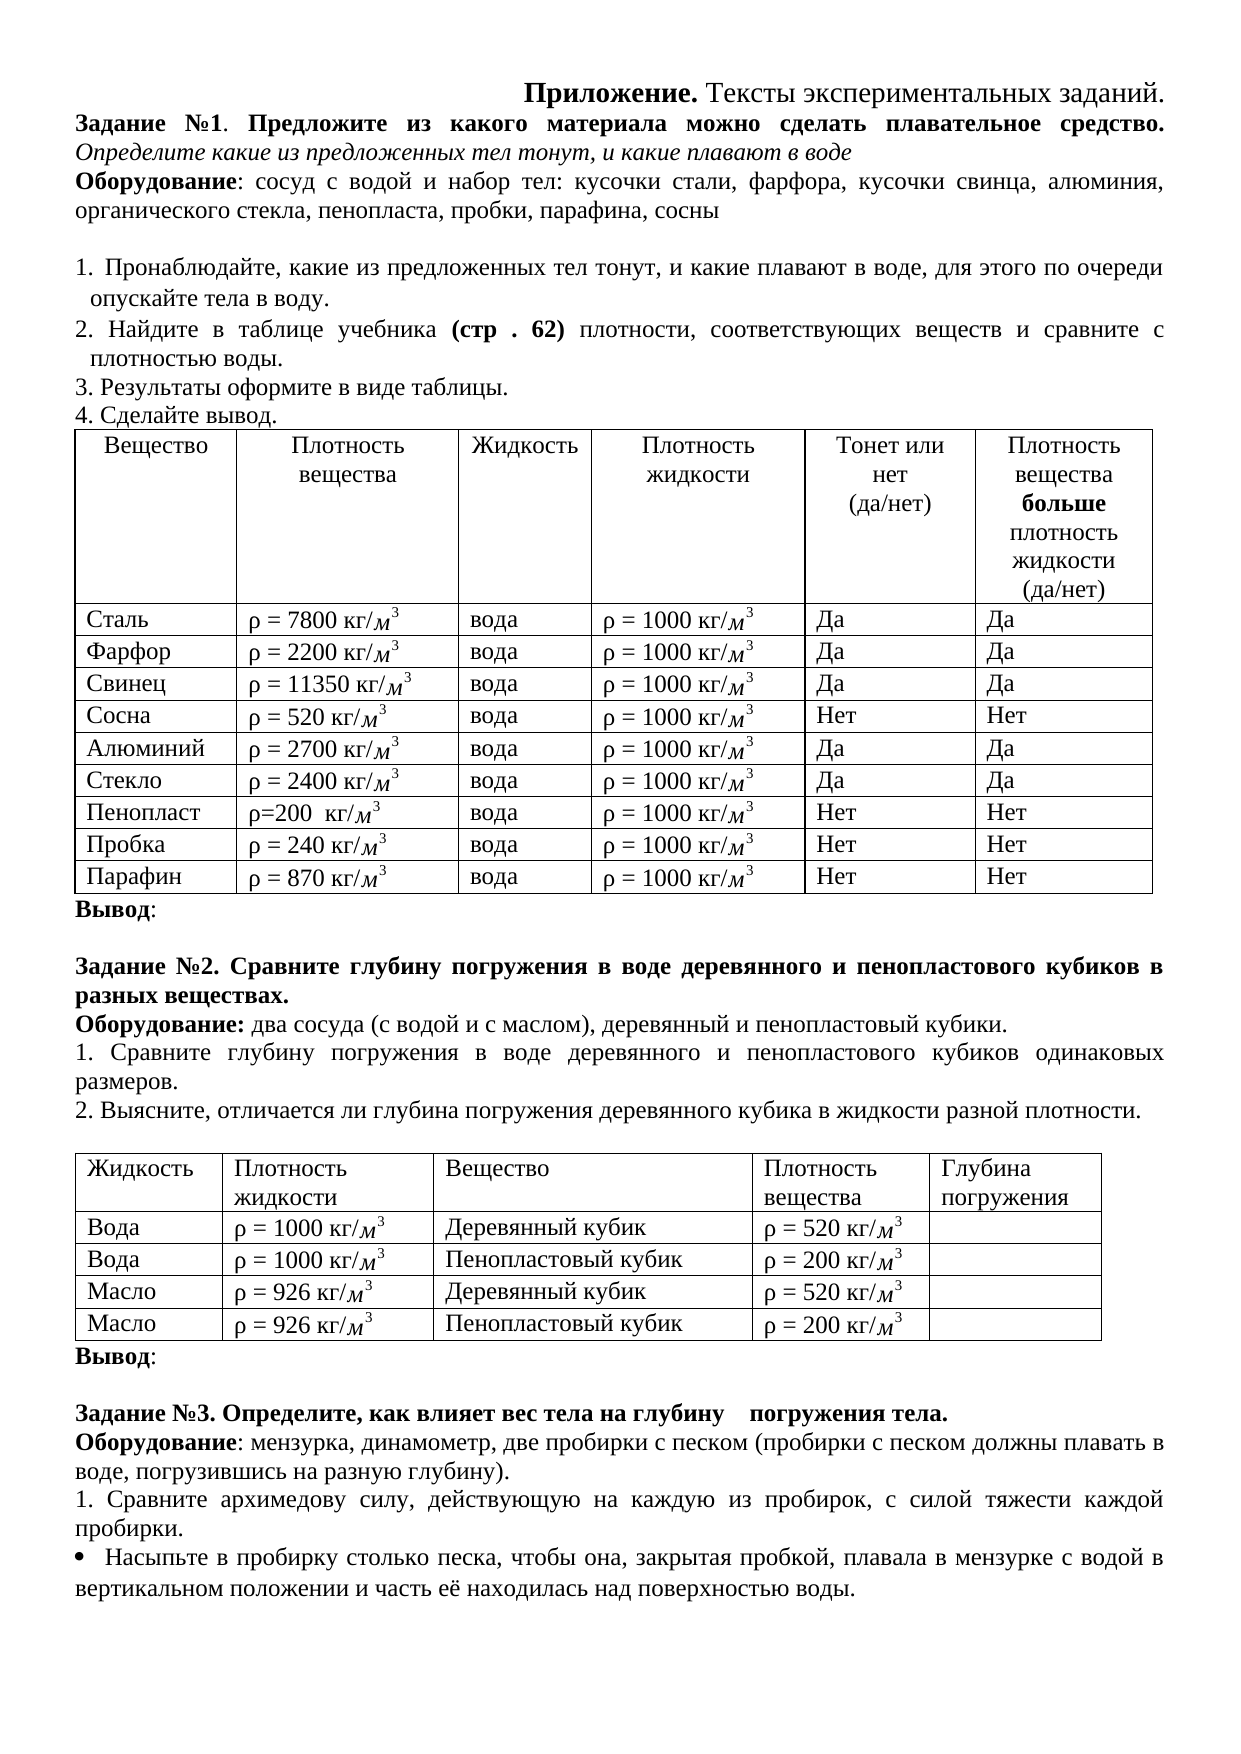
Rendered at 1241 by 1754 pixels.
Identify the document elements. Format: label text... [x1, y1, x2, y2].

table_cell [930, 1212, 1101, 1243]
table_cell ρ = 520 кг/ [753, 1212, 929, 1243]
table_cell Нет [976, 797, 1152, 828]
table_cell ρ = 2400 кг/ [237, 765, 458, 796]
table_cell Алюминий [76, 733, 236, 764]
table_cell ρ = 520 кг/ [237, 701, 458, 732]
table_cell ρ = 926 кг/ [223, 1309, 433, 1340]
table_cell Сталь [76, 604, 236, 635]
text Оборудование: мензурка, динамометр, две пробирки с песком (пробирки с песком должны плавать в воде, погрузившись на разную глубину). [75, 1427, 1165, 1484]
table_cell Да [976, 733, 1152, 764]
table_cell вода [459, 604, 591, 635]
table_cell ρ = 240 кг/ [237, 829, 458, 860]
table_cell Да [976, 636, 1152, 667]
table_cell ρ = 1000 кг/ [592, 636, 804, 667]
text 2. Найдите в таблице учебника (стр . 62) плотности, соответствующих веществ и сравните с плотностью воды. [75, 314, 1165, 372]
table_cell ρ = 1000 кг/ [592, 829, 804, 860]
table_cell ρ = 11350 кг/ [237, 668, 458, 699]
text Вывод: [75, 1341, 1165, 1369]
table_cell ρ = 2200 кг/ [237, 636, 458, 667]
text 1. Сравните архимедову силу, действующую на каждую из пробирок, с силой тяжести каждой пробирки. [75, 1484, 1165, 1542]
table_cell Да [976, 765, 1152, 796]
text 2. Выясните, отличается ли глубина погружения деревянного кубика в жидкости разной плотности. [75, 1095, 1165, 1124]
table_cell ρ = 1000 кг/ [592, 733, 804, 764]
table_header Плотность жидкости [223, 1154, 433, 1211]
table_cell ρ=200 кг/ [237, 797, 458, 828]
table_cell Да [806, 668, 975, 699]
table_cell ρ = 1000 кг/ [592, 765, 804, 796]
table_cell вода [459, 765, 591, 796]
table_cell Сосна [76, 701, 236, 732]
table_cell Да [806, 636, 975, 667]
table_cell Нет [806, 861, 975, 893]
table_cell Вода [76, 1244, 222, 1275]
table_cell Нет [976, 701, 1152, 732]
table_cell Да [976, 604, 1152, 635]
text 3. Результаты оформите в виде таблицы. [75, 372, 1165, 401]
table_cell Пенопластовый кубик [434, 1309, 752, 1340]
text Оборудование: сосуд с водой и набор тел: кусочки стали, фарфора, кусочки свинца, алюминия, органического стекла, пенопласта, пробки, парафина, сосны [75, 166, 1165, 223]
table_cell Масло [76, 1276, 222, 1307]
table_cell Да [976, 668, 1152, 699]
table_cell Да [806, 765, 975, 796]
text Приложение. Тексты экспериментальных заданий. [518, 75, 1165, 108]
table_header Вещество [434, 1154, 752, 1211]
table_header Плотность вещества [753, 1154, 929, 1211]
text Задание №1. Предложите из какого материала можно сделать плавательное средство. Определите какие из предложенных тел тонут, и какие плавают в воде [75, 108, 1165, 166]
table_header Глубина погружения [930, 1154, 1101, 1211]
table_cell [930, 1276, 1101, 1307]
table_cell Деревянный кубик [434, 1276, 752, 1307]
table_header Жидкость [76, 1154, 222, 1211]
table_cell вода [459, 733, 591, 764]
table_cell Свинец [76, 668, 236, 699]
text 4. Сделайте вывод. [75, 401, 1165, 429]
table_cell [930, 1309, 1101, 1340]
text Задание №2. Сравните глубину погружения в воде деревянного и пенопластового кубиков в разных веществах. [75, 951, 1165, 1009]
text Оборудование: два сосуда (с водой и с маслом), деревянный и пенопластовый кубики. [75, 1009, 1165, 1037]
table_cell ρ = 1000 кг/ [592, 861, 804, 893]
table_cell Фарфор [76, 636, 236, 667]
table_cell Пенопластовый кубик [434, 1244, 752, 1275]
table_header Жидкость [459, 430, 591, 603]
table_cell ρ = 1000 кг/ [592, 701, 804, 732]
table_cell Да [806, 733, 975, 764]
table_cell Нет [806, 797, 975, 828]
text Вывод: [75, 894, 1165, 922]
table_cell ρ = 1000 кг/ [592, 797, 804, 828]
table_cell Вода [76, 1212, 222, 1243]
table_header Плотность вещества [237, 430, 458, 603]
table_cell ρ = 520 кг/ [753, 1276, 929, 1307]
table_cell Пенопласт [76, 797, 236, 828]
table_cell вода [459, 861, 591, 893]
text Задание №3. Определите, как влияет вес тела на глубину погружения тела. [75, 1398, 1165, 1427]
table_header Тонет или нет (да/нет) [806, 430, 975, 603]
table_cell вода [459, 668, 591, 699]
table_cell вода [459, 829, 591, 860]
table_cell вода [459, 636, 591, 667]
table_cell Нет [806, 701, 975, 732]
table_cell ρ = 200 кг/ [753, 1309, 929, 1340]
table_cell Нет [806, 829, 975, 860]
table_cell Парафин [76, 861, 236, 893]
table_header Плотность вещества больше плотность жидкости (да/нет) [976, 430, 1152, 603]
table_cell ρ = 7800 кг/ [237, 604, 458, 635]
table_cell ρ = 200 кг/ [753, 1244, 929, 1275]
list Насыпьте в пробирку столько песка, чтобы она, закрытая пробкой, плавала в мензурке с водой в вертикальном положении и часть её находилась над поверхностью воды. [75, 1542, 1165, 1602]
table_cell ρ = 1000 кг/ [223, 1212, 433, 1243]
table_cell Нет [976, 829, 1152, 860]
table_cell ρ = 1000 кг/ [592, 668, 804, 699]
table_cell ρ = 2700 кг/ [237, 733, 458, 764]
table_cell ρ = 1000 кг/ [223, 1244, 433, 1275]
table_cell ρ = 870 кг/ [237, 861, 458, 893]
table_cell Да [806, 604, 975, 635]
list Пронаблюдайте, какие из предложенных тел тонут, и какие плавают в воде, для этого по очереди опускайте тела в воду. [75, 252, 1165, 312]
table_cell вода [459, 701, 591, 732]
table_cell [930, 1244, 1101, 1275]
table_cell ρ = 1000 кг/ [592, 604, 804, 635]
table_cell Нет [976, 861, 1152, 893]
table_header Вещество [76, 430, 236, 603]
table_cell Деревянный кубик [434, 1212, 752, 1243]
table_cell Стекло [76, 765, 236, 796]
table_header Плотность жидкости [592, 430, 804, 603]
table_cell вода [459, 797, 591, 828]
table_cell ρ = 926 кг/ [223, 1276, 433, 1307]
table_cell Пробка [76, 829, 236, 860]
text 1. Сравните глубину погружения в воде деревянного и пенопластового кубиков одинаковых размеров. [75, 1037, 1165, 1095]
table_cell Масло [76, 1309, 222, 1340]
